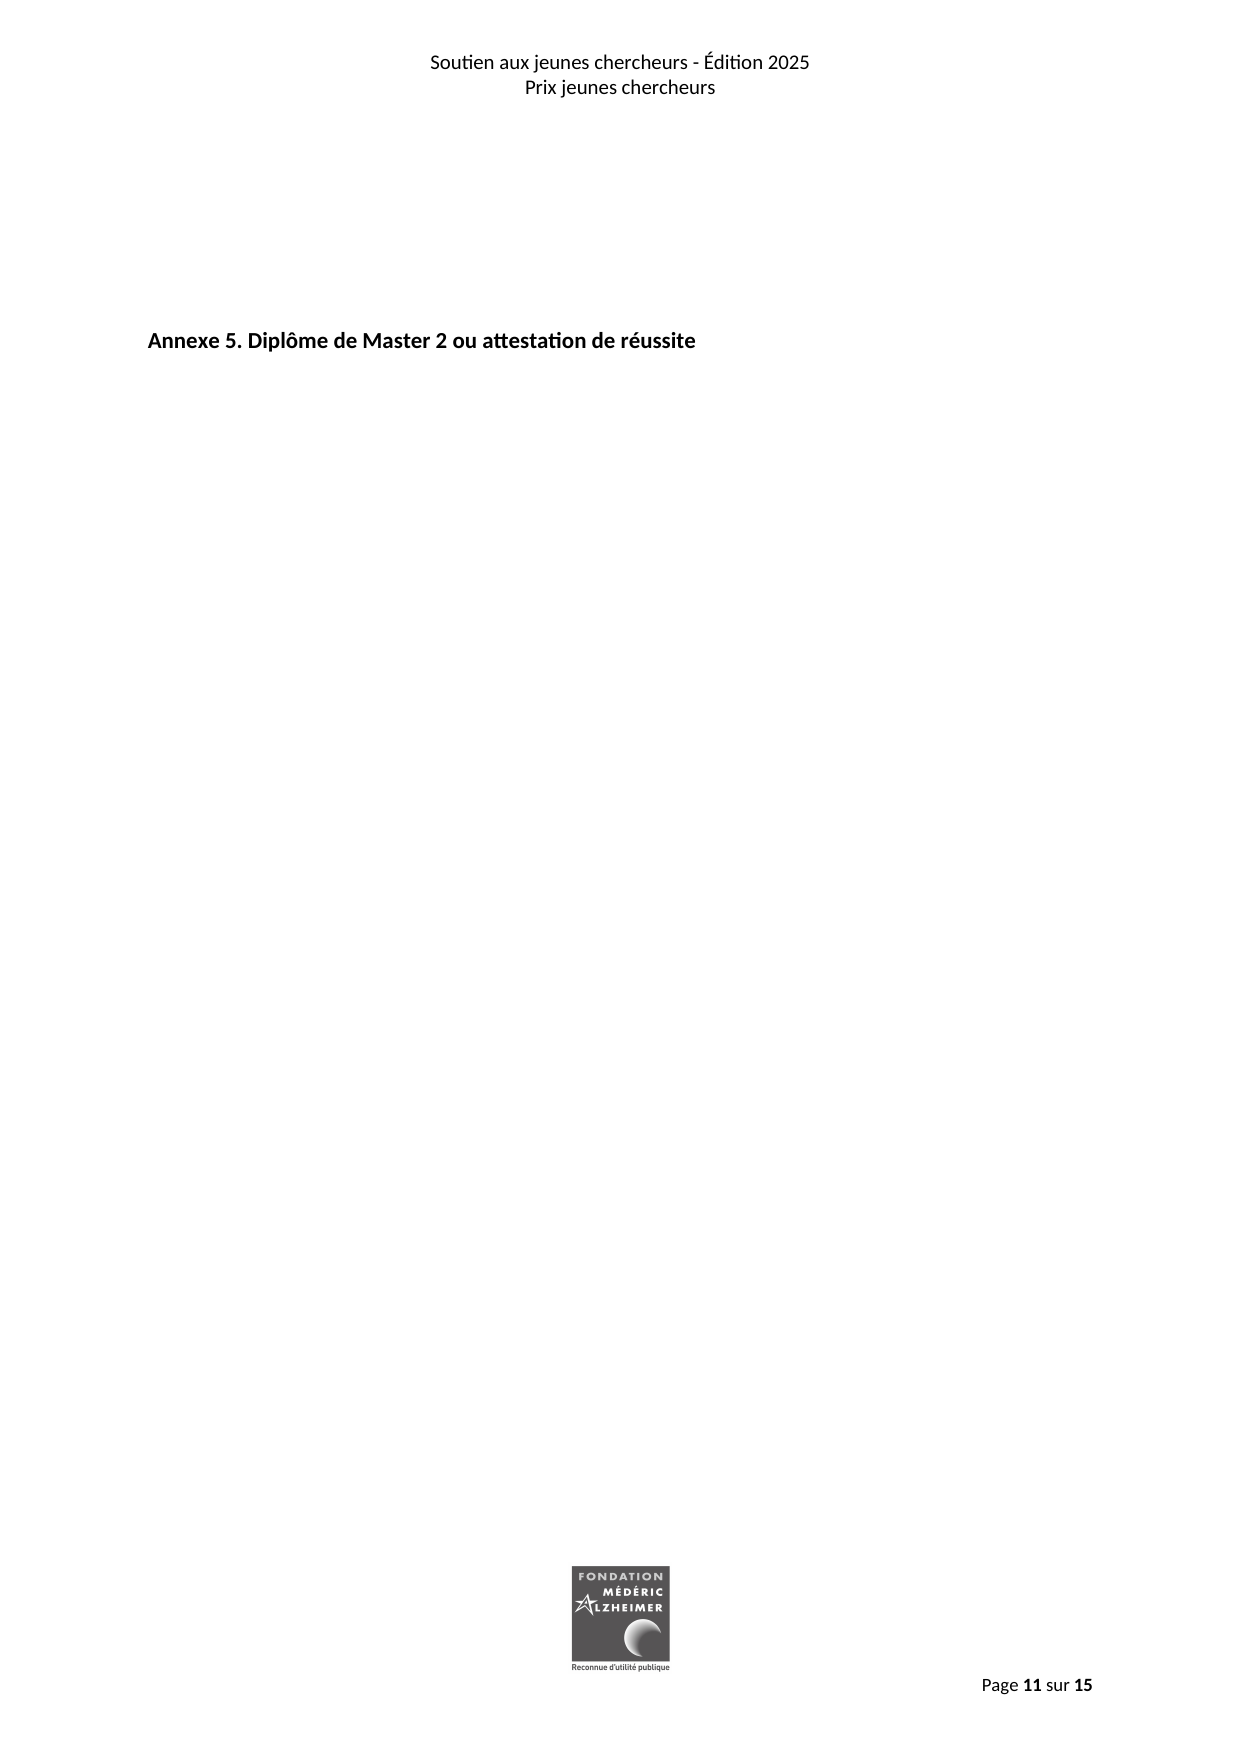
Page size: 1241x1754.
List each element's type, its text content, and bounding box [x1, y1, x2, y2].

text Annexe 5. Diplôme de Master 2 ou attestation de réussite [148, 326, 1093, 354]
picture [568, 1562, 673, 1674]
